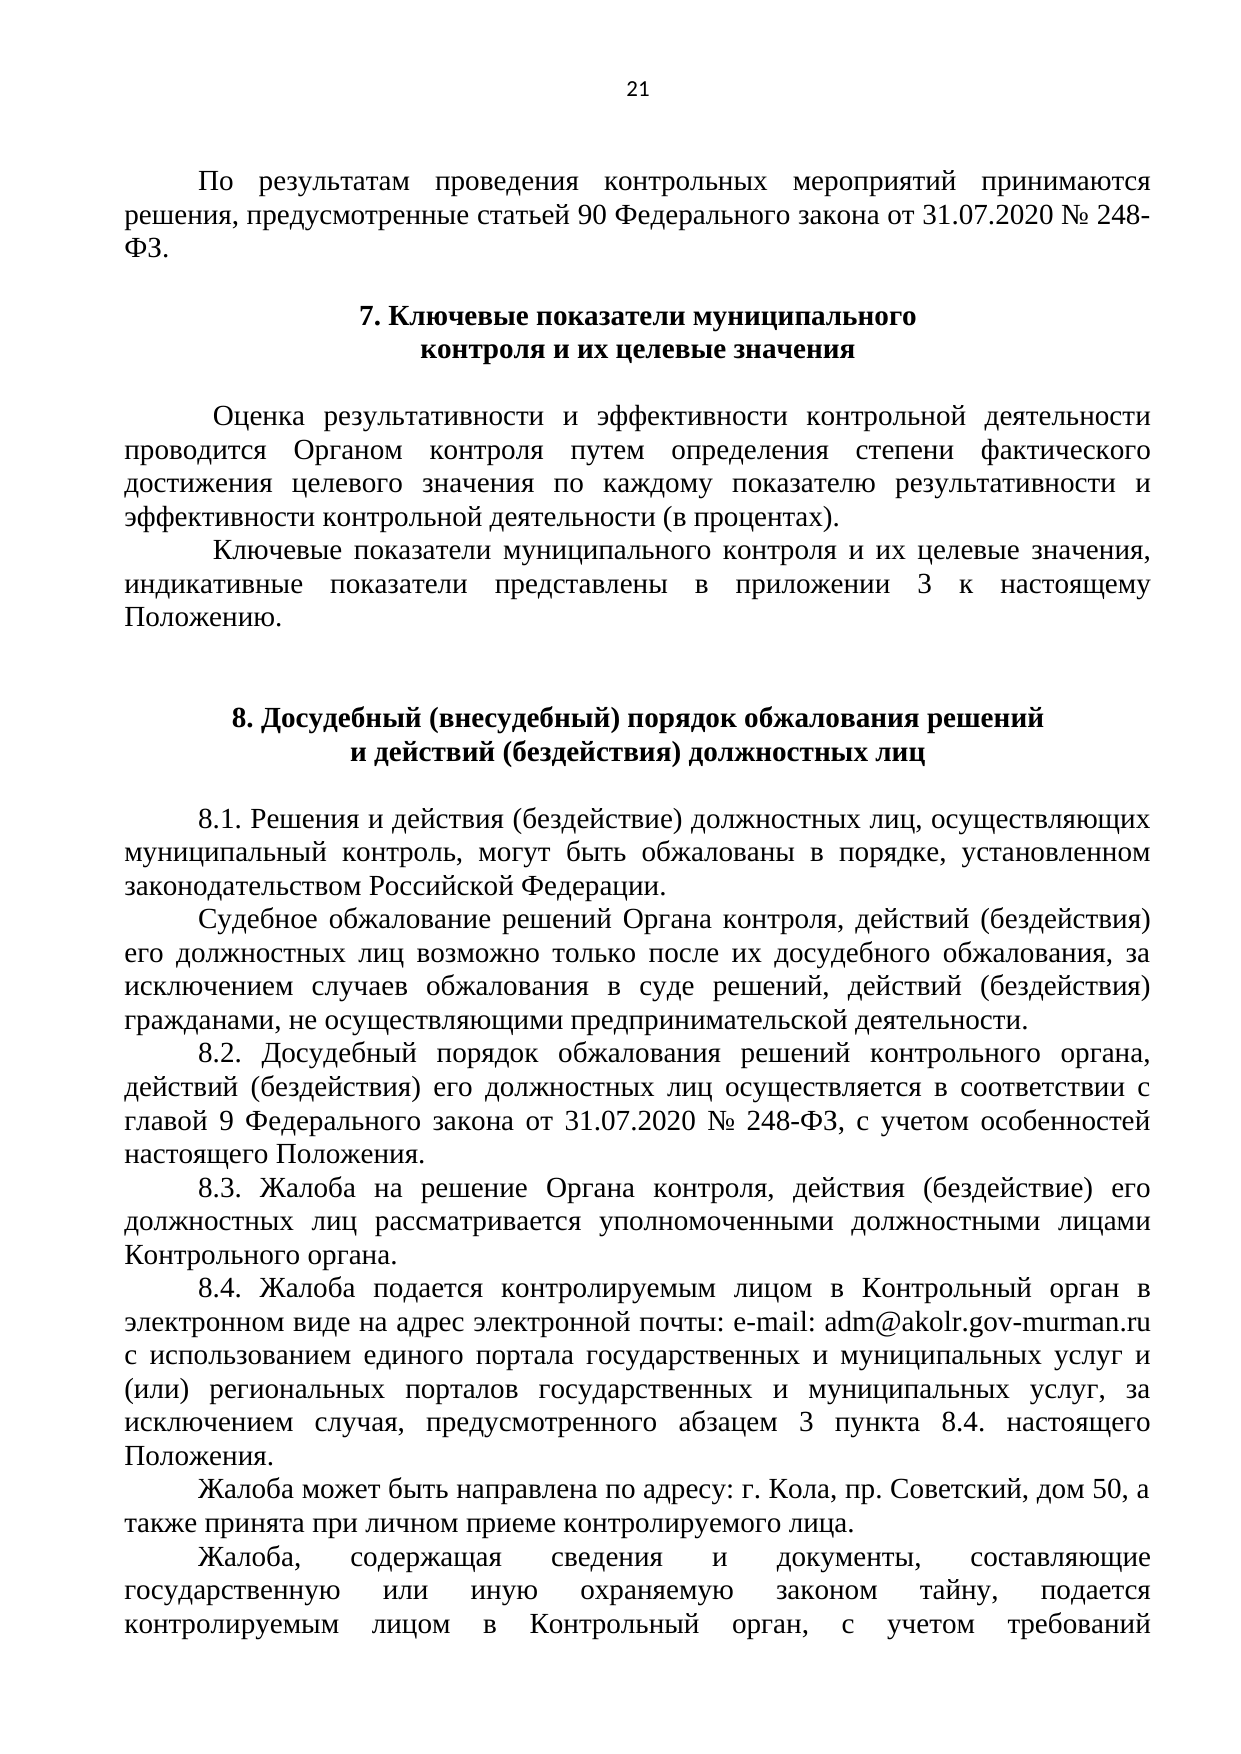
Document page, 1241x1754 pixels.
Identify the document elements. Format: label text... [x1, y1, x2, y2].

text 8.3. Жалоба на решение Органа контроля, действия (бездействие) его должностных лиц рассматривается уполномоченными должностными лицами Контрольного органа. [124, 1170, 1152, 1270]
text Жалоба может быть направлена по адресу: г. Кола, пр. Советский, дом 50, а также принята при личном приеме контролируемого лица. [124, 1472, 1152, 1539]
text Ключевые показатели муниципального контроля и их целевые значения, индикативные показатели представлены в приложении 3 к настоящему Положению. [124, 532, 1152, 633]
text По результатам проведения контрольных мероприятий принимаются решения, предусмотренные статьей 90 Федерального закона от 31.07.2020 № 248-ФЗ. [124, 163, 1152, 264]
text 8.2. Досудебный порядок обжалования решений контрольного органа, действий (бездействия) его должностных лиц осуществляется в соответствии с главой 9 Федерального закона от 31.07.2020 № 248-ФЗ, с учетом особенностей настоящего Положения. [124, 1036, 1152, 1170]
text Судебное обжалование решений Органа контроля, действий (бездействия) его должностных лиц возможно только после их досудебного обжалования, за исключением случаев обжалования в суде решений, действий (бездействия) гражданами, не осуществляющими предпринимательской деятельности. [124, 901, 1152, 1036]
text и действий (бездействия) должностных лиц [124, 734, 1152, 767]
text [124, 1539, 1152, 1639]
text 8.1. Решения и действия (бездействие) должностных лиц, осуществляющих муниципальный контроль, могут быть обжалованы в порядке, установленном законодательством Российской Федерации. [124, 801, 1152, 901]
text Оценка результативности и эффективности контрольной деятельности проводится Органом контроля путем определения степени фактического достижения целевого значения по каждому показателю результативности и эффективности контрольной деятельности (в процентах). [124, 398, 1152, 532]
text 8. Досудебный (внесудебный) порядок обжалования решений [124, 700, 1152, 734]
text 7. Ключевые показатели муниципального [124, 298, 1152, 331]
text 8.4. Жалоба подается контролируемым лицом в Контрольный орган в электронном виде на адрес электронной почты: е-mail: adm@akolr.gov-murman.ru с использованием единого портала государственных и муниципальных услуг и (или) региональных порталов государственных и муниципальных услуг, за исключением случая, предусмотренного абзацем 3 пункта 8.4. настоящего Положения. [124, 1270, 1152, 1472]
text контроля и их целевые значения [124, 331, 1152, 365]
